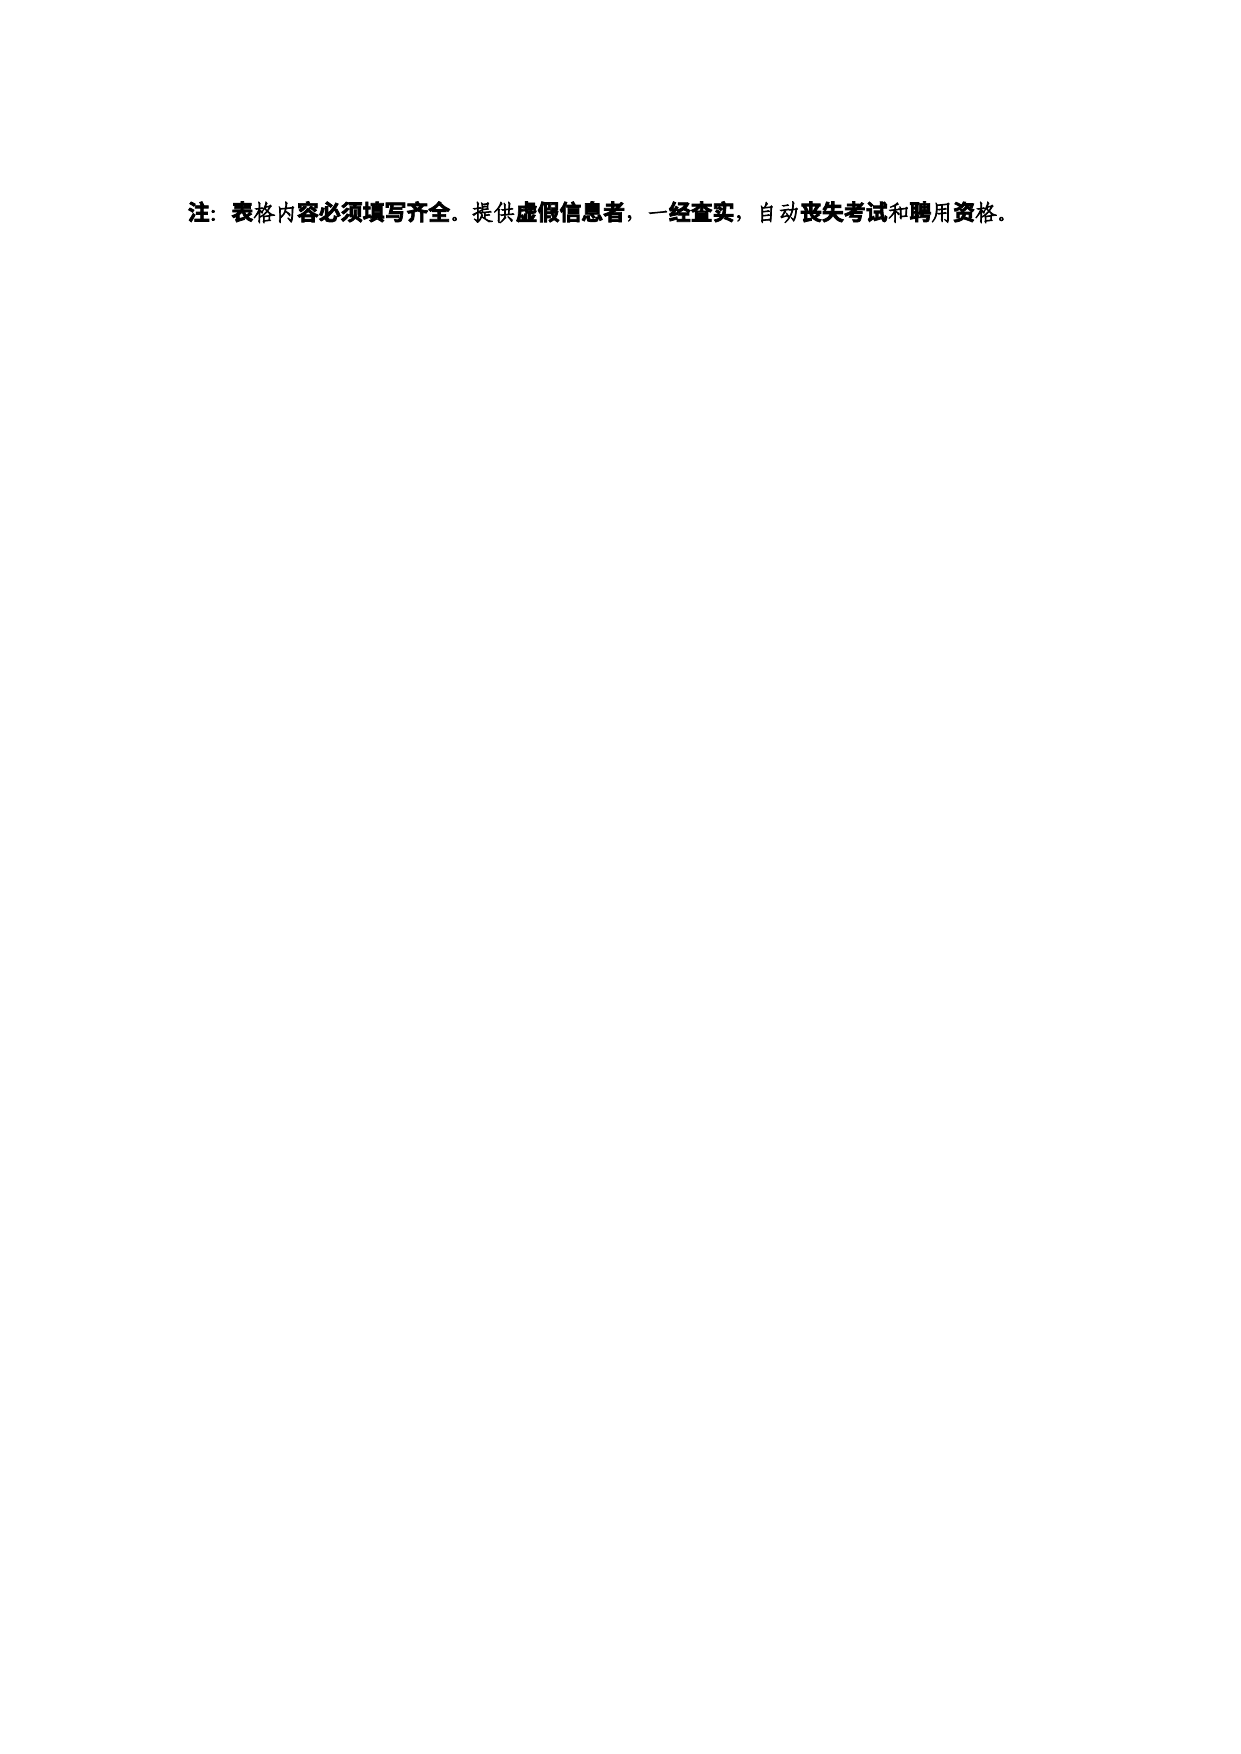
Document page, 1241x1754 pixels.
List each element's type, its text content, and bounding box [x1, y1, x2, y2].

text 注：表格内容必须填写齐全。提供虚假信息者，一经查实，自动丧失考试和聘用资格。 [187, 194, 1053, 227]
